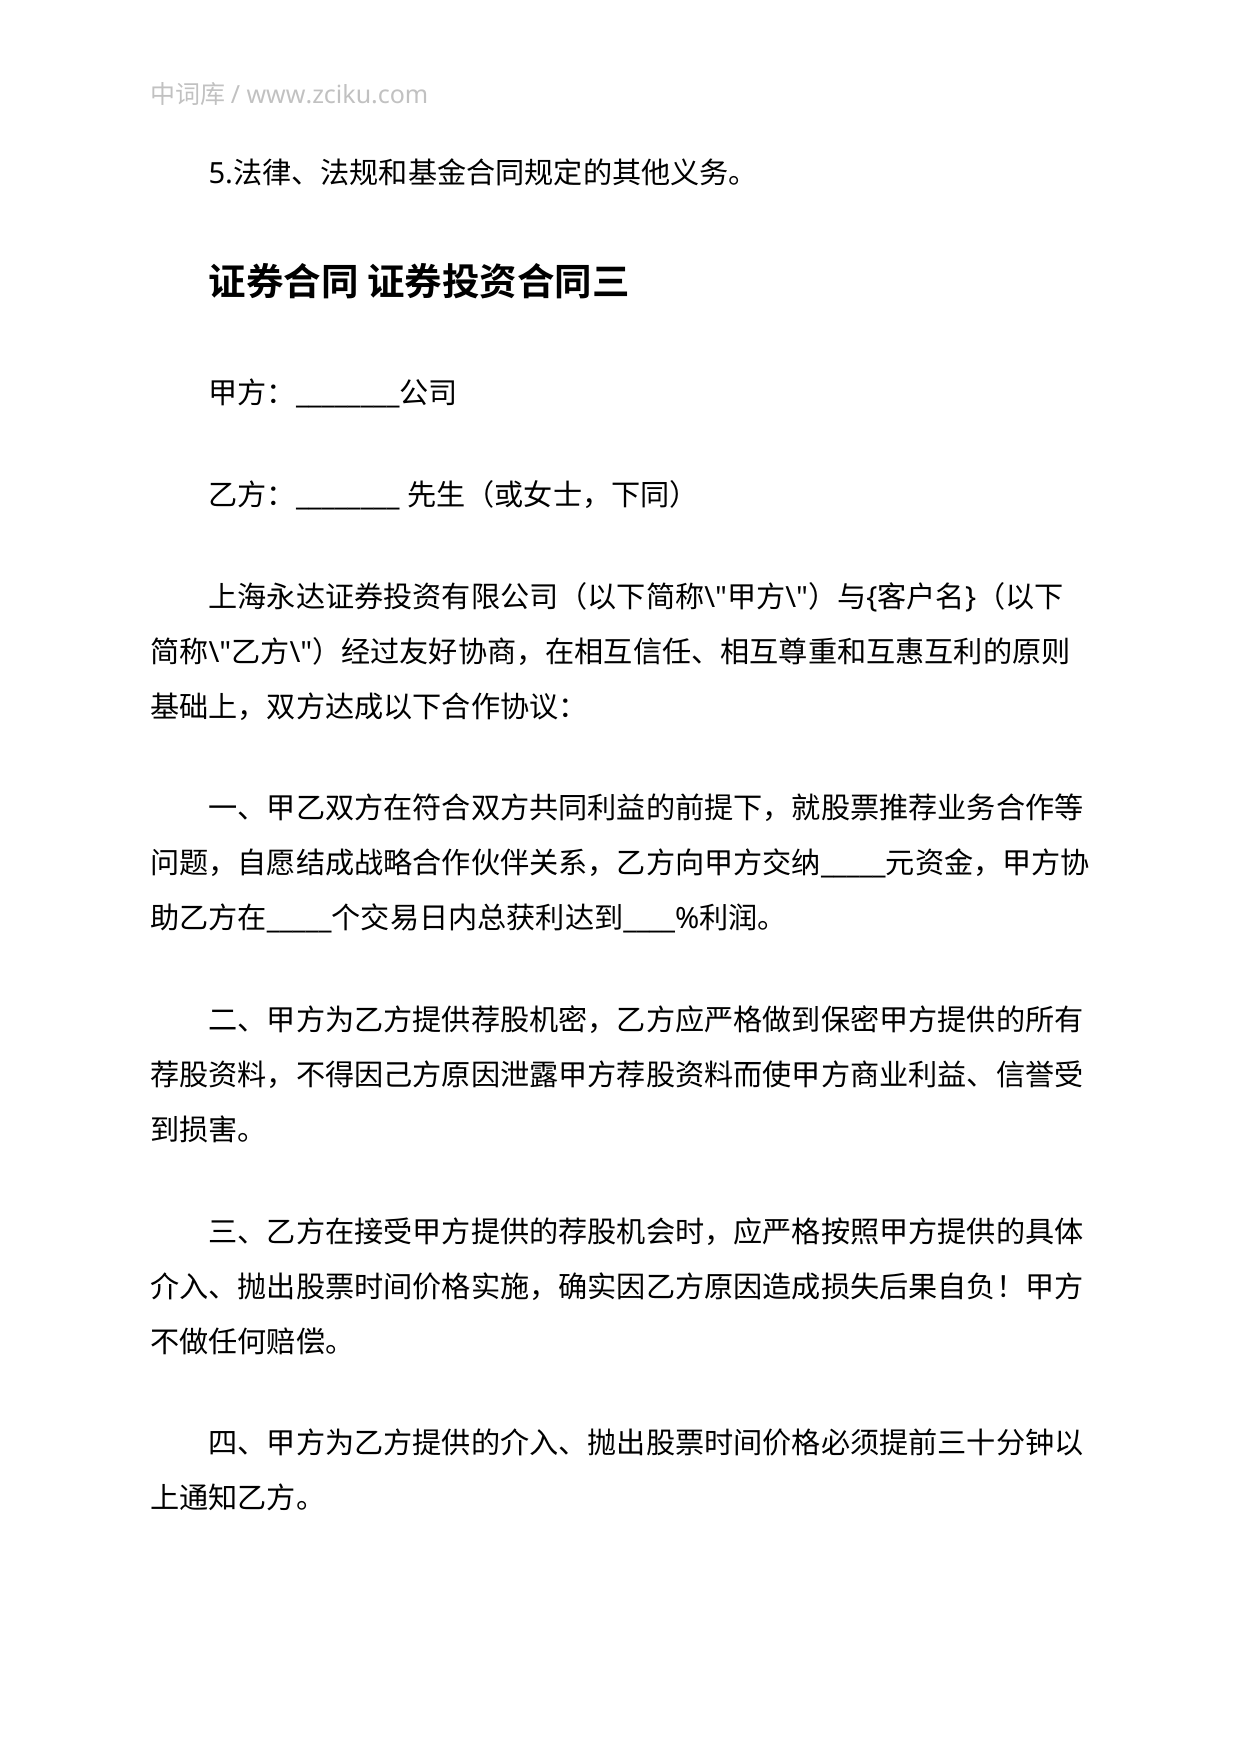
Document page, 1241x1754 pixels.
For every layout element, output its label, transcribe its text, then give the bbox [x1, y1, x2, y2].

text 四、甲方为乙方提供的介入、抛出股票时间价格必须提前三十分钟以上通知乙方。 [150, 1420, 1090, 1517]
text 乙方：________ 先生（或女士，下同） [150, 471, 1090, 514]
text 甲方：________公司 [150, 369, 1090, 412]
text 三、乙方在接受甲方提供的荐股机会时，应严格按照甲方提供的具体介入、抛出股票时间价格实施，确实因乙方原因造成损失后果自负！甲方不做任何赔偿。 [150, 1208, 1090, 1361]
text 一、甲乙双方在符合双方共同利益的前提下，就股票推荐业务合作等问题，自愿结成战略合作伙伴关系，乙方向甲方交纳_____元资金，甲方协助乙方在_____个交易日内总获利达到____%利润。 [150, 785, 1090, 937]
text 上海永达证券投资有限公司（以下简称\"甲方\"）与{客户名}（以下简称\"乙方\"）经过友好协商，在相互信任、相互尊重和互惠互利的原则基础上，双方达成以下合作协议： [150, 573, 1090, 726]
text 5.法律、法规和基金合同规定的其他义务。 [150, 150, 1090, 192]
text 证券合同 证券投资合同三 [150, 252, 1090, 306]
text 二、甲方为乙方提供荐股机密，乙方应严格做到保密甲方提供的所有荐股资料，不得因己方原因泄露甲方荐股资料而使甲方商业利益、信誉受到损害。 [150, 997, 1090, 1149]
